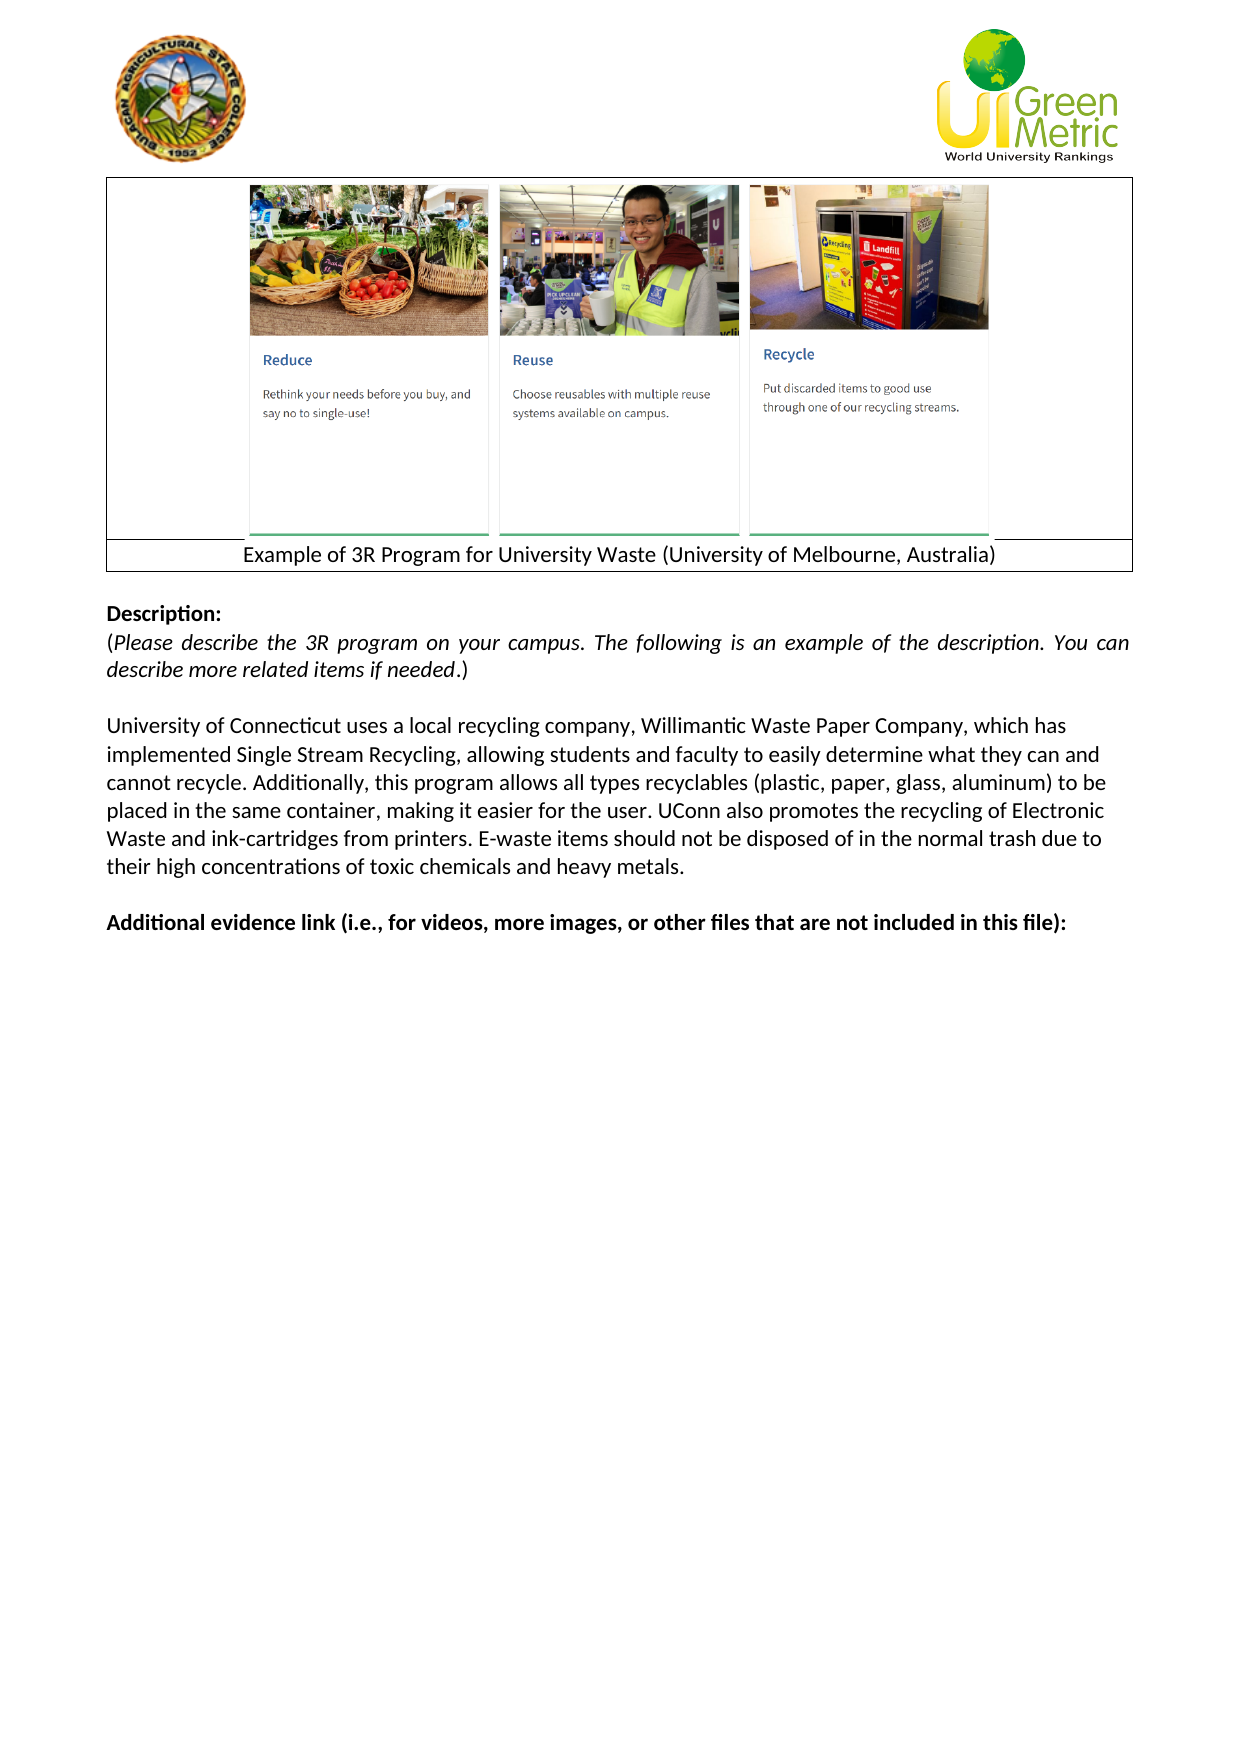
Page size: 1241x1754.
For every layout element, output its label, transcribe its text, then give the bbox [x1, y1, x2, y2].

text Description: [106, 599, 1134, 628]
picture [937, 29, 1118, 163]
table_cell [107, 178, 244, 539]
table_cell [995, 178, 1132, 539]
text (Please describe the 3R program on your campus. The following is an example of the description. You can describe more related items if needed.) [106, 628, 1134, 684]
text Additional evidence link (i.e., for videos, more images, or other files that are not included in this file): [106, 908, 1134, 936]
picture [106, 25, 254, 169]
text University of Connecticut uses a local recycling company, Willimantic Waste Paper Company, which has implemented Single Stream Recycling, allowing students and faculty to easily determine what they can and cannot recycle. Additionally, this program allows all types recyclables (plastic, paper, glass, aluminum) to be placed in the same container, making it easier for the user. UConn also promotes the recycling of Electronic Waste and ink-cartridges from printers. E-waste items should not be disposed of in the normal trash due to their high concentrations of toxic chemicals and heavy metals. [106, 712, 1134, 880]
table_cell Example of 3R Program for University Waste (University of Melbourne, Australia) [107, 540, 1132, 571]
picture [244, 178, 995, 540]
